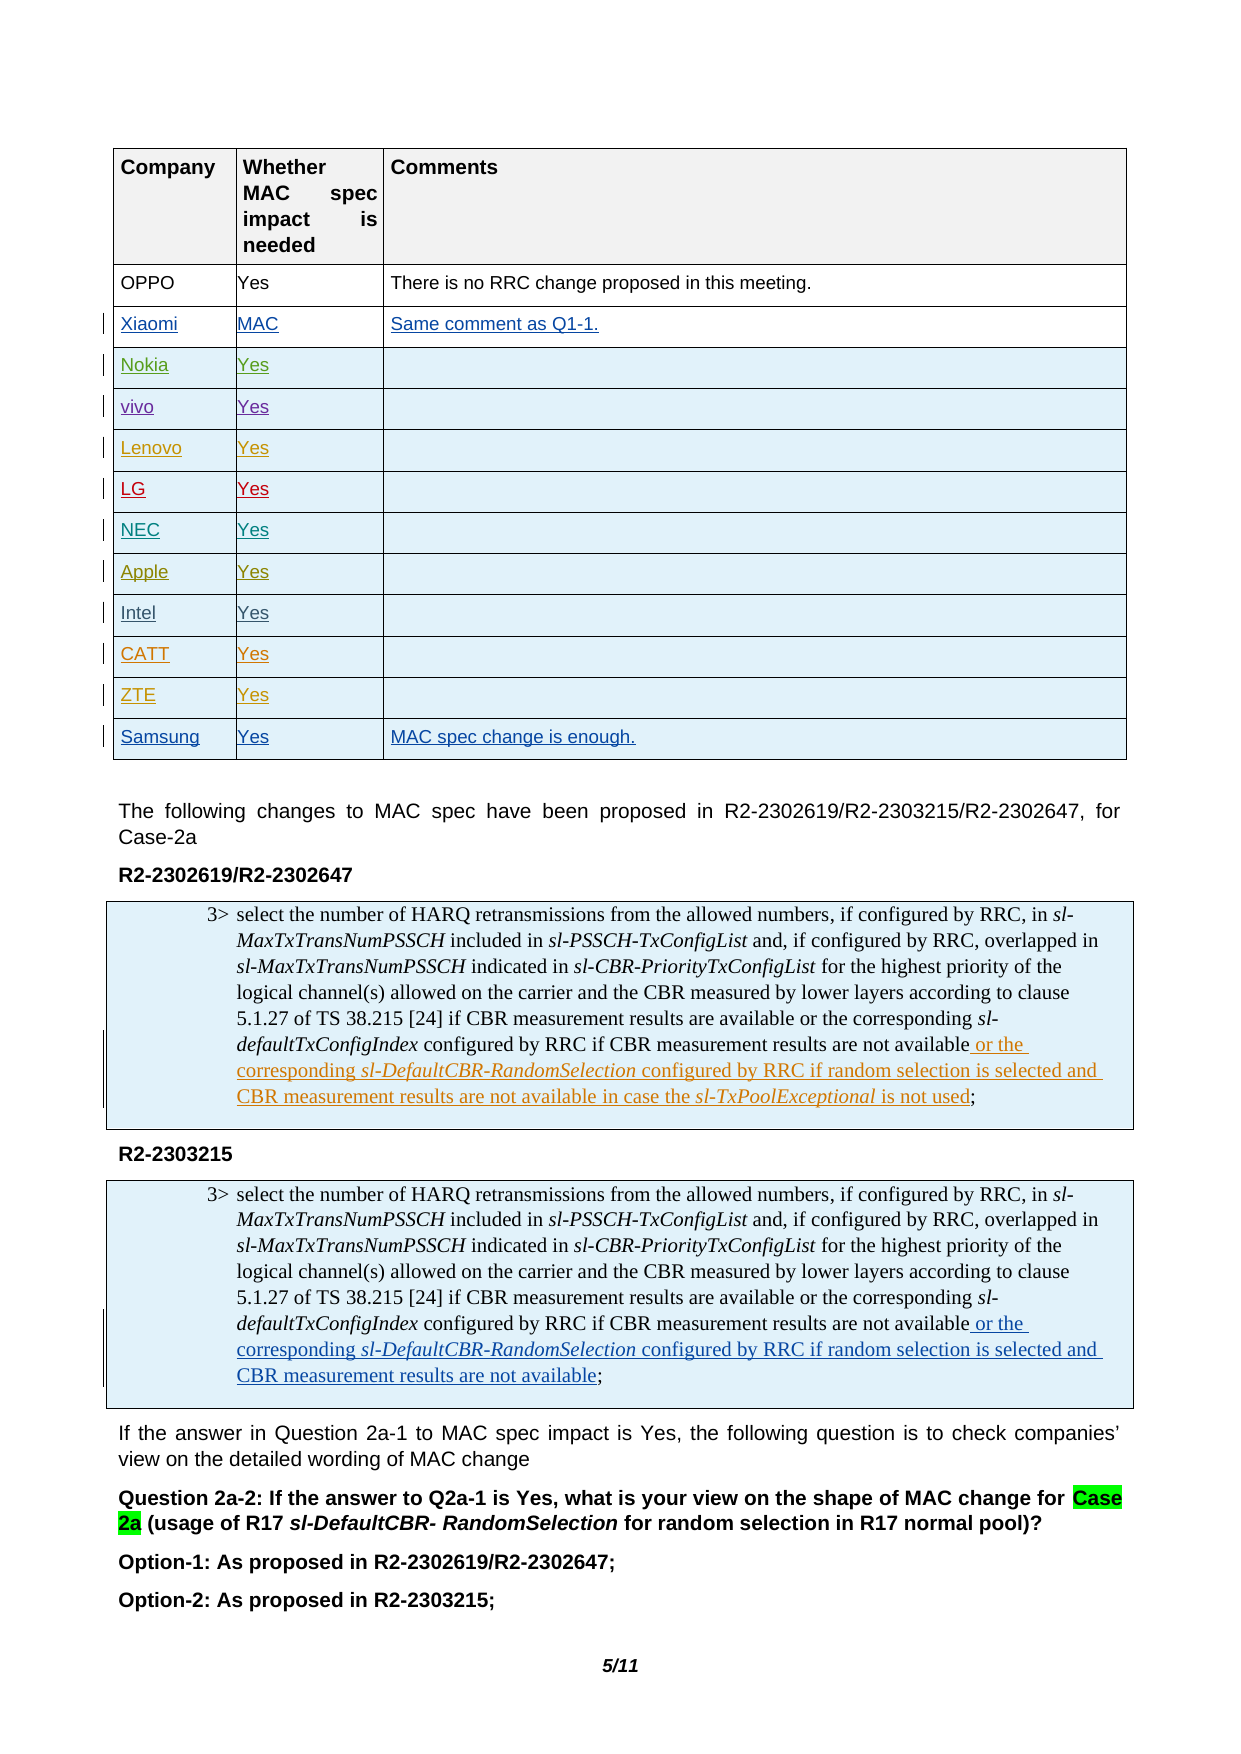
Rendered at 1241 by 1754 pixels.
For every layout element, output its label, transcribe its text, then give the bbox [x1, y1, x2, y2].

text Option-1: As proposed in R2-2302619/R2-2302647; [118, 1549, 1122, 1573]
text R2-2302619/R2-2302647 [118, 863, 1122, 887]
text If the answer in Question 2a-1 to MAC spec impact is Yes, the following question is to check companies’ view on the detailed wording of MAC change [118, 1421, 1122, 1471]
table_cell [237, 307, 383, 347]
table_cell There is no RRC change proposed in this meeting. [384, 265, 1126, 306]
text Question 2a-2: If the answer to Q2a-1 is Yes, what is your view on the shape of MAC change for Case 2a (usage of R17 sl-DefaultCBR- RandomSelection for random selection in R17 normal pool)? [118, 1485, 1122, 1535]
table_header Comments [384, 149, 1126, 264]
table_header Whether MAC spec impact is needed [237, 149, 383, 264]
text R2-2303215 [118, 1142, 1122, 1166]
text The following changes to MAC spec have been proposed in R2-2302619/R2-2303215/R2-2302647, for Case-2a [118, 799, 1122, 848]
table_header Company [114, 149, 236, 264]
table_cell OPPO [114, 265, 236, 306]
table_cell Yes [237, 265, 383, 306]
text Option-2: As proposed in R2-2303215; [118, 1588, 1122, 1612]
table_cell [384, 307, 1126, 347]
table_cell [114, 307, 236, 347]
